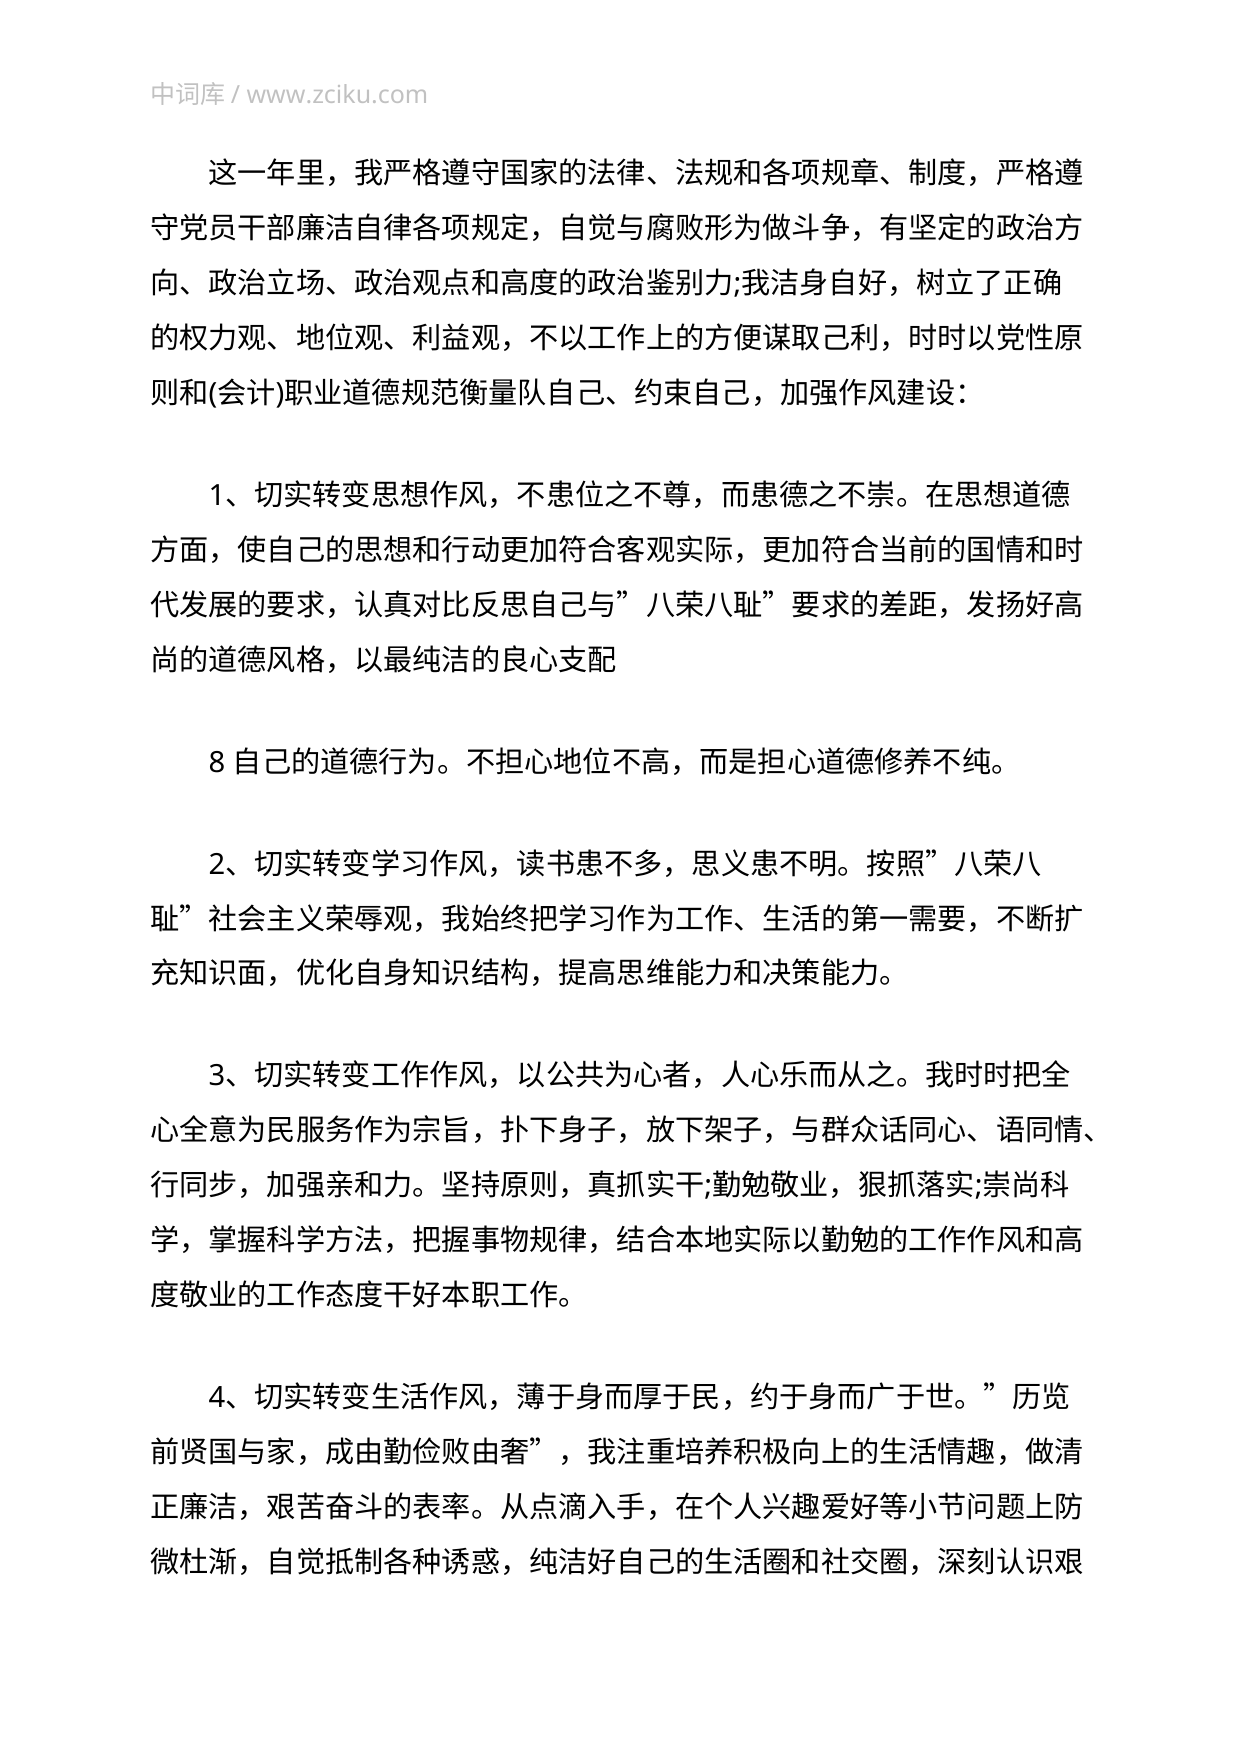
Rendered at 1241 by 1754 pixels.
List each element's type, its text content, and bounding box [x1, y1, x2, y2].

text 2、切实转变学习作风，读书患不多，思义患不明。按照”八荣八耻”社会主义荣辱观，我始终把学习作为工作、生活的第一需要，不断扩充知识面，优化自身知识结构，提高思维能力和决策能力。 [150, 840, 1090, 992]
text 3、切实转变工作作风，以公共为心者，人心乐而从之。我时时把全心全意为民服务作为宗旨，扑下身子，放下架子，与群众话同心、语同情、行同步，加强亲和力。坚持原则，真抓实干;勤勉敬业，狠抓落实;崇尚科学，掌握科学方法，把握事物规律，结合本地实际以勤勉的工作作风和高度敬业的工作态度干好本职工作。 [150, 1052, 1090, 1314]
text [150, 1373, 1090, 1581]
text 1、切实转变思想作风，不患位之不尊，而患德之不崇。在思想道德方面，使自己的思想和行动更加符合客观实际，更加符合当前的国情和时代发展的要求，认真对比反思自己与”八荣八耻”要求的差距，发扬好高尚的道德风格，以最纯洁的良心支配 [150, 472, 1090, 679]
text 8 自己的道德行为。不担心地位不高，而是担心道德修养不纯。 [150, 738, 1090, 781]
text 这一年里，我严格遵守国家的法律、法规和各项规章、制度，严格遵守党员干部廉洁自律各项规定，自觉与腐败形为做斗争，有坚定的政治方向、政治立场、政治观点和高度的政治鉴别力;我洁身自好，树立了正确的权力观、地位观、利益观，不以工作上的方便谋取己利，时时以党性原则和(会计)职业道德规范衡量队自己、约束自己，加强作风建设： [150, 150, 1090, 412]
